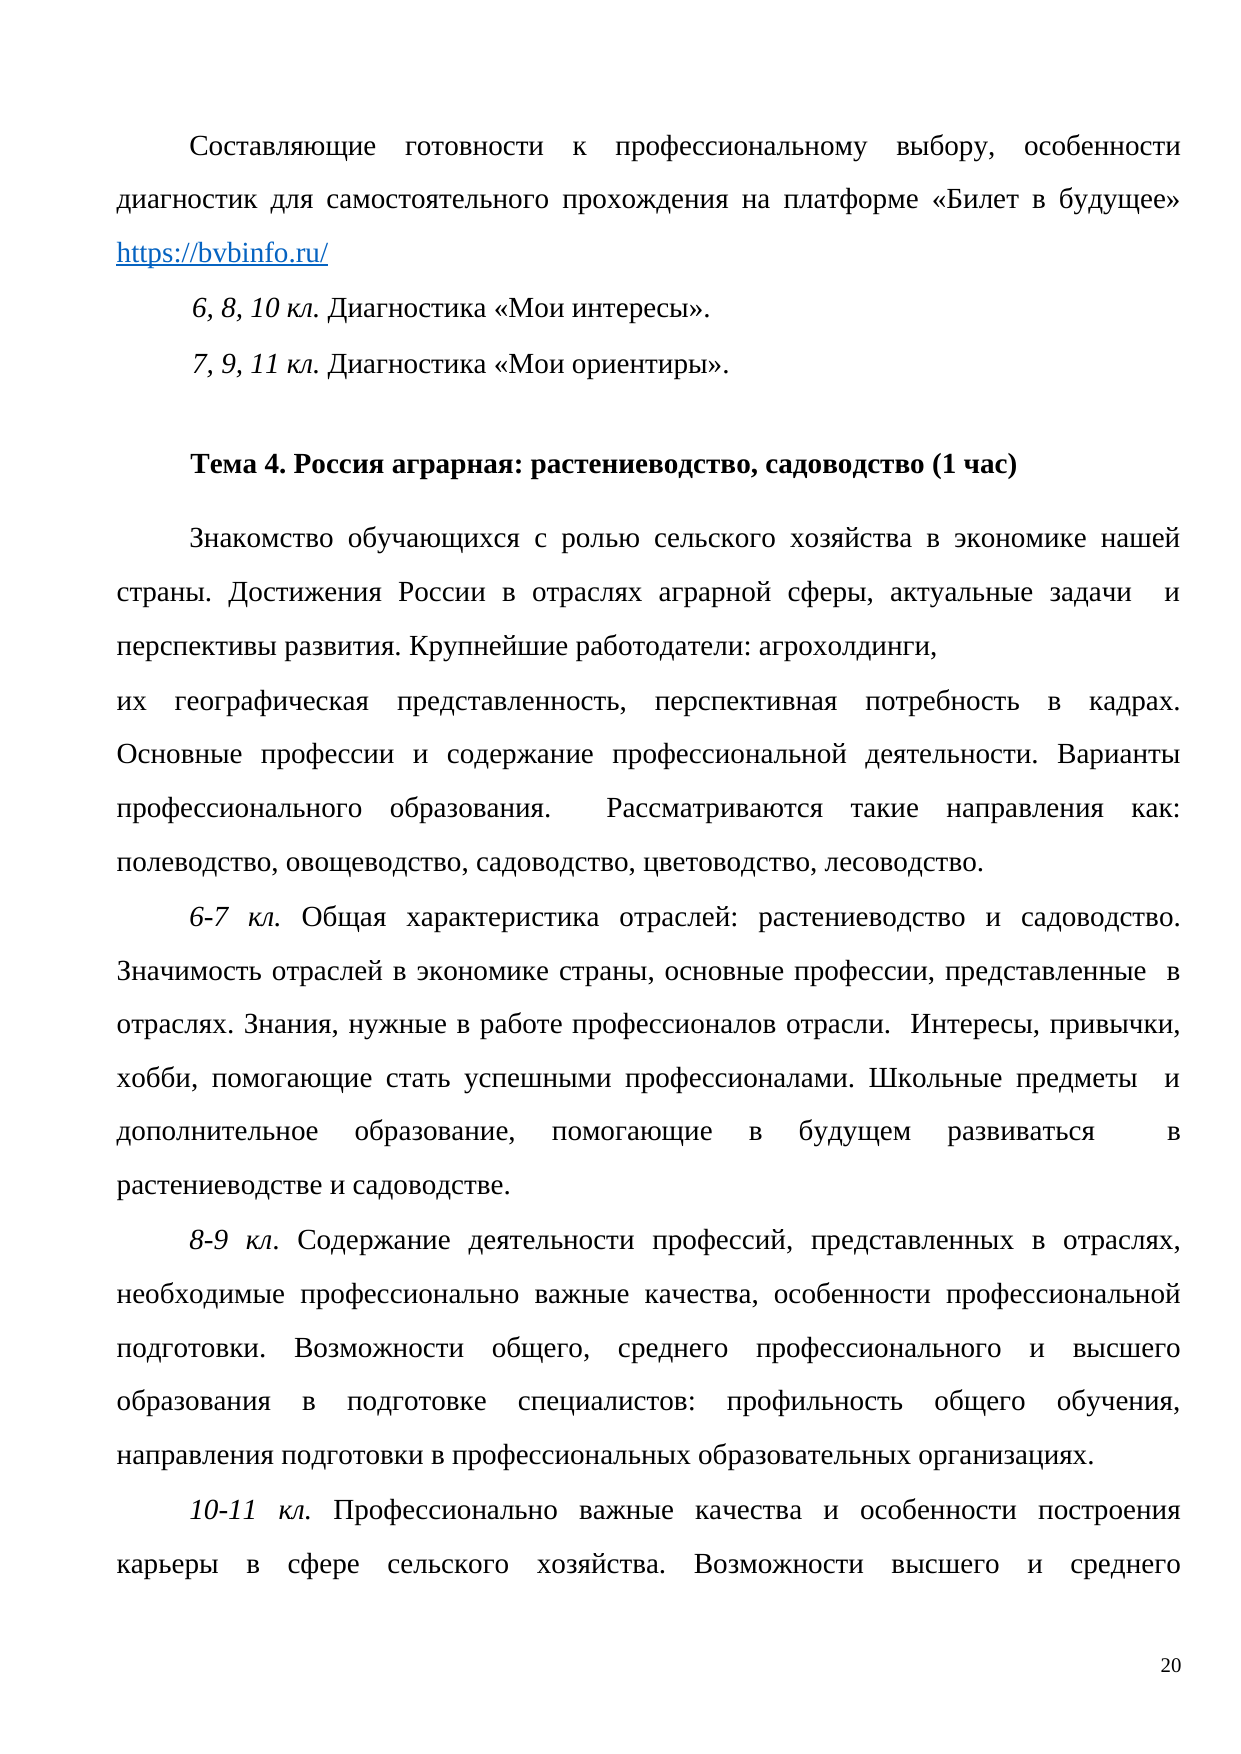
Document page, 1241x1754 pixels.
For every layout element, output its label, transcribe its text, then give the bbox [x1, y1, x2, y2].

text 6, 8, 10 кл. Диагностика «Мои интересы». [192, 290, 1181, 324]
text 6-7 кл. Общая характеристика отраслей: растениеводство и садоводство. Значимость отраслей в экономике страны, основные профессии, представленные в отраслях. Знания, нужные в работе профессионалов отрасли. Интересы, привычки, хобби, помогающие стать успешными профессионалами. Школьные предметы и дополнительное образование, помогающие в будущем развиваться в растениеводстве и садоводстве. [116, 899, 1181, 1201]
text 7, 9, 11 кл. Диагностика «Мои ориентиры». [192, 346, 1181, 379]
text Составляющие готовности к профессиональному выбору, особенности диагностик для самостоятельного прохождения на платформе «Билет в будущее» https://bvbinfo.ru/ [116, 128, 1181, 269]
text их географическая представленность, перспективная потребность в кадрах. Основные профессии и содержание профессиональной деятельности. Варианты профессионального образования. Рассматриваются такие направления как: полеводство, овощеводство, садоводство, цветоводство, лесоводство. [116, 683, 1181, 877]
text Знакомство обучающихся с ролью сельского хозяйства в экономике нашей страны. Достижения России в отраслях аграрной сферы, актуальные задачи и перспективы развития. Крупнейшие работодатели: агрохолдинги, [116, 520, 1181, 661]
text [116, 1492, 1181, 1579]
text 8-9 кл. Содержание деятельности профессий, представленных в отраслях, необходимые профессионально важные качества, особенности профессиональной подготовки. Возможности общего, среднего профессионального и высшего образования в подготовке специалистов: профильность общего обучения, направления подготовки в профессиональных образовательных организациях. [116, 1222, 1181, 1471]
subtitle Тема 4. Россия аграрная: растениеводство, садоводство (1 час) [190, 446, 1181, 479]
